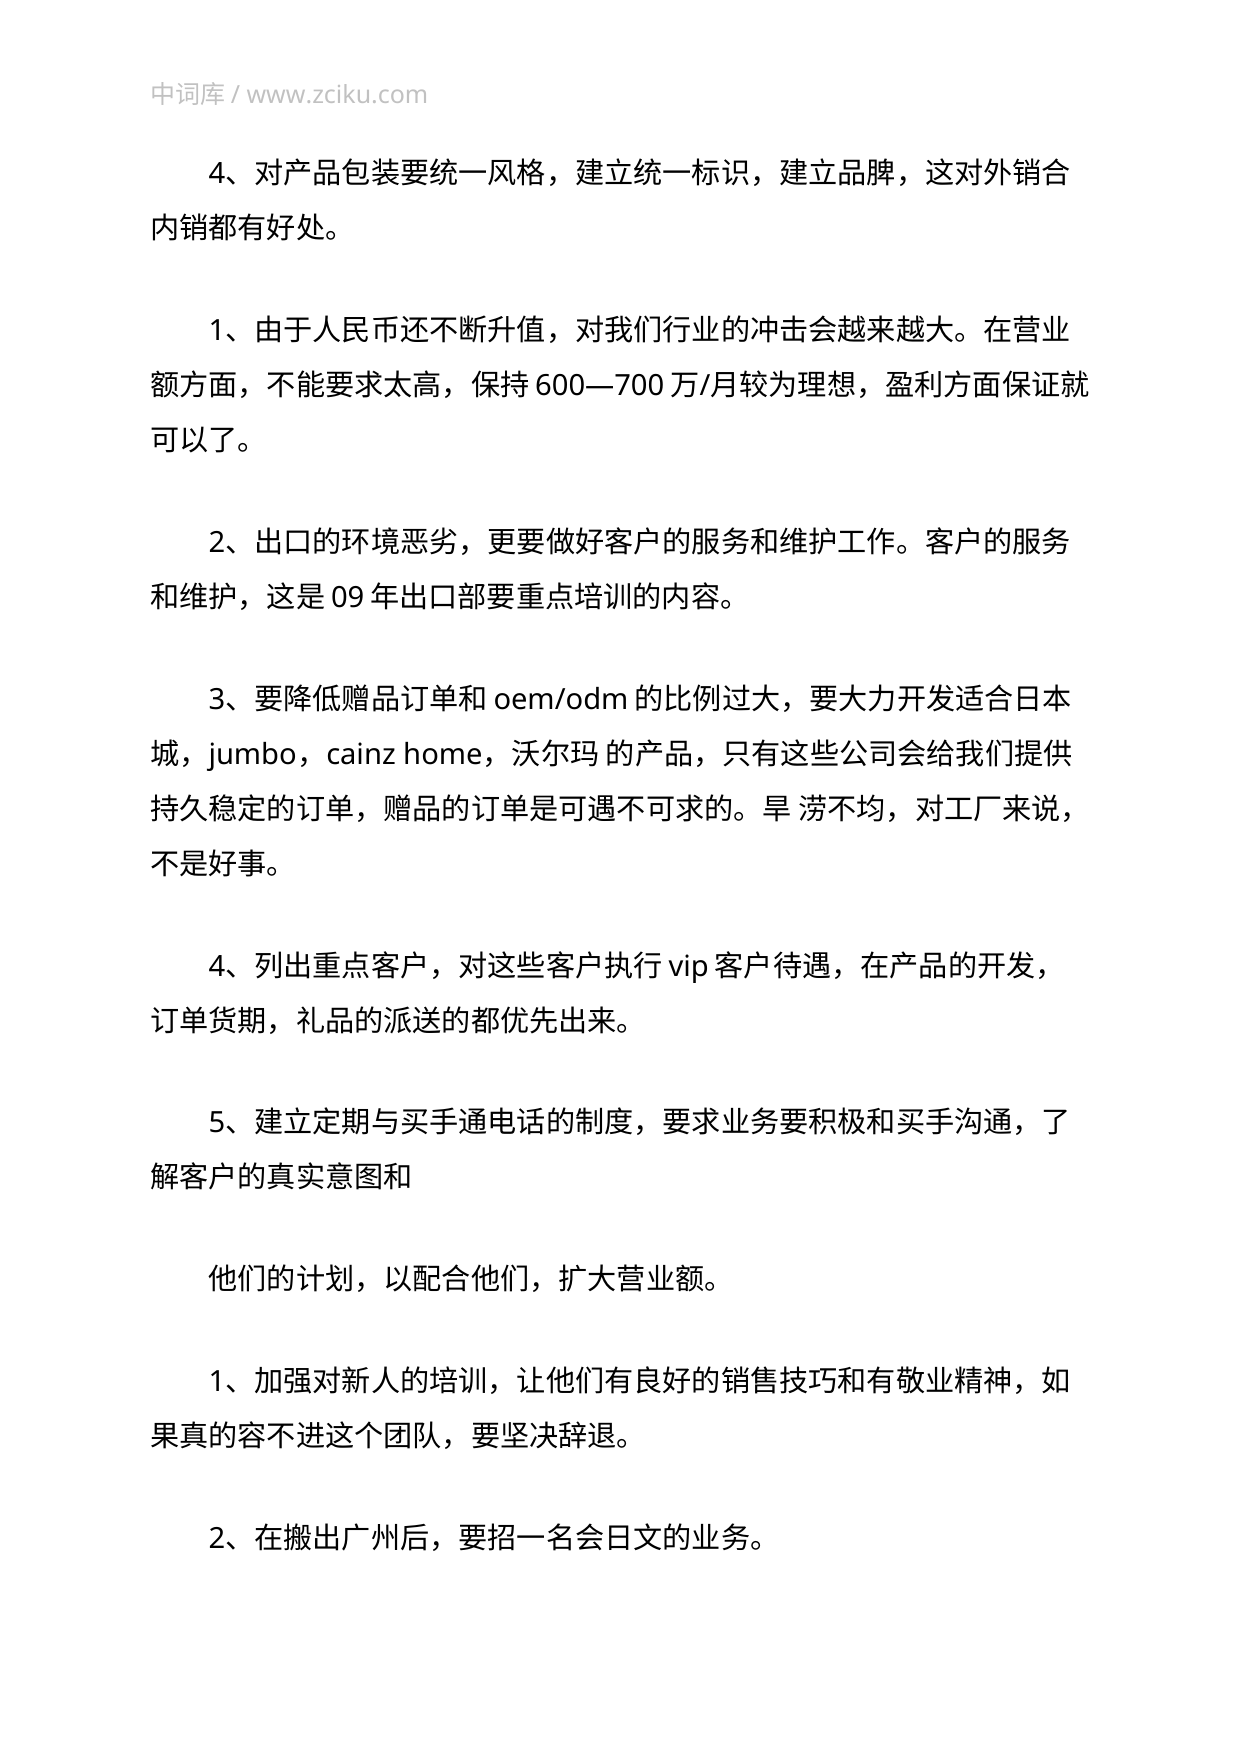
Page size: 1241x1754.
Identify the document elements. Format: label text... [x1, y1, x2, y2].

text 4、对产品包装要统一风格，建立统一标识，建立品脾，这对外销合内销都有好处。 [150, 150, 1090, 247]
text 1、加强对新人的培训，让他们有良好的销售技巧和有敬业精神，如果真的容不进这个团队，要坚决辞退。 [150, 1357, 1090, 1455]
text 5、建立定期与买手通电话的制度，要求业务要积极和买手沟通，了解客户的真实意图和 [150, 1099, 1090, 1196]
text 4、列出重点客户，对这些客户执行vip客户待遇，在产品的开发，订单货期，礼品的派送的都优先出来。 [150, 942, 1090, 1039]
text 3、要降低赠品订单和oem/odm的比例过大，要大力开发适合日本城，jumbo，cainz home，沃尔玛 的产品，只有这些公司会给我们提供持久稳定的订单，赠品的订单是可遇不可求的。旱 涝不均，对工厂来说，不是好事。 [150, 676, 1090, 883]
text 2、在搬出广州后，要招一名会日文的业务。 [150, 1514, 1090, 1557]
text 1、由于人民币还不断升值，对我们行业的冲击会越来越大。在营业额方面，不能要求太高，保持600—700万/月较为理想，盈利方面保证就可以了。 [150, 307, 1090, 459]
text 他们的计划，以配合他们，扩大营业额。 [150, 1256, 1090, 1298]
text 2、出口的环境恶劣，更要做好客户的服务和维护工作。客户的服务和维护，这是09年出口部要重点培训的内容。 [150, 518, 1090, 616]
